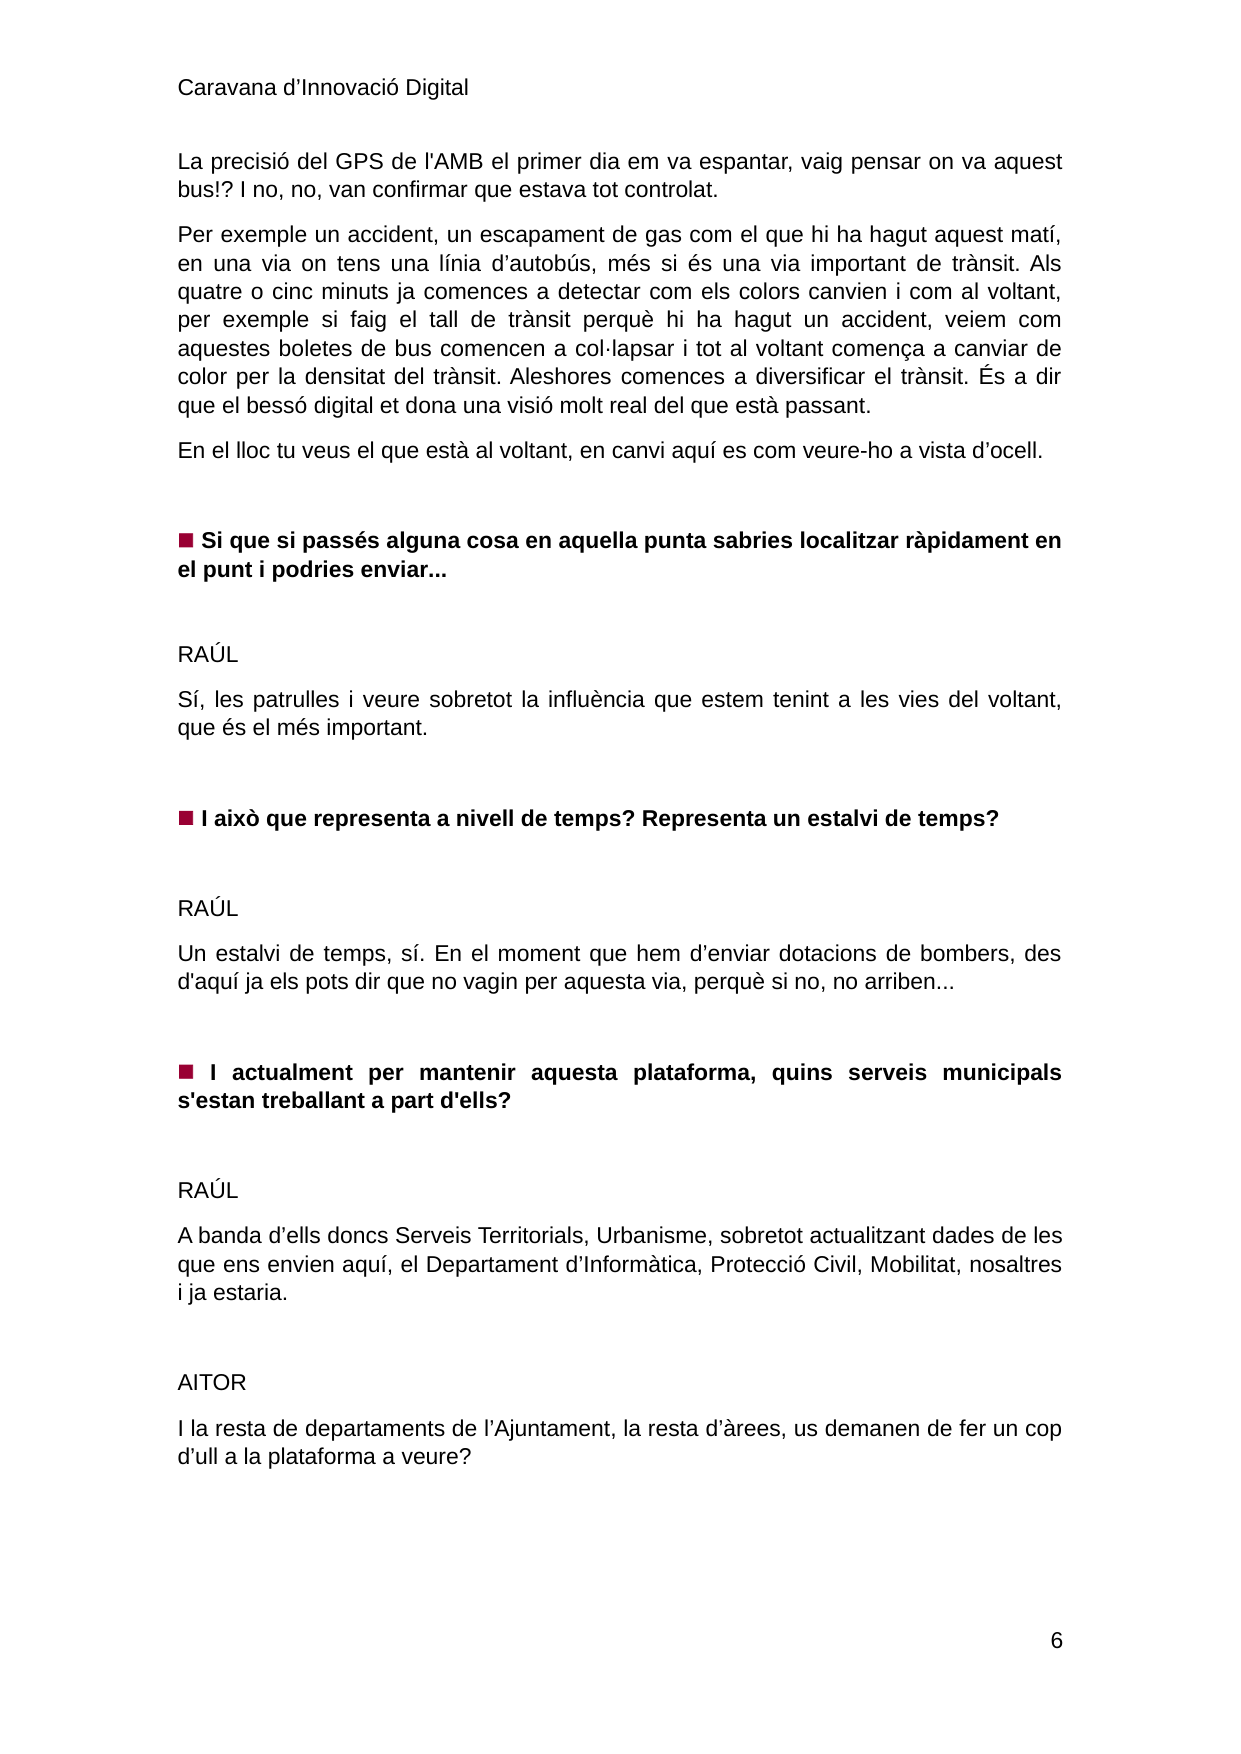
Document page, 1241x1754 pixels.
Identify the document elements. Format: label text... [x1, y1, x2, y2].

text Un estalvi de temps, sí. En el moment que hem d’enviar dotacions de bombers, des d'aquí ja els pots dir que no vagin per aquesta via, perquè si no, no arriben... [177, 940, 1063, 995]
text AITOR [177, 1369, 1063, 1396]
list RAÚL [177, 641, 1063, 667]
list I això que representa a nivell de temps? Representa un estalvi de temps? [177, 804, 1063, 831]
text En el lloc tu veus el que està al voltant, en canvi aquí es com veure-ho a vista d’ocell. [177, 437, 1063, 463]
text A banda d’ells doncs Serveis Territorials, Urbanisme, sobretot actualitzant dades de les que ens envien aquí, el Departament d’Informàtica, Protecció Civil, Mobilitat, nosaltres i ja estaria. [177, 1222, 1063, 1306]
text Per exemple un accident, un escapament de gas com el que hi ha hagut aquest matí, en una via on tens una línia d’autobús, més si és una via important de trànsit. Als quatre o cinc minuts ja comences a detectar com els colors canvien i com al voltant, per exemple si faig el tall de trànsit perquè hi ha hagut un accident, veiem com aquestes boletes de bus comencen a col·lapsar i tot al voltant comença a canviar de color per la densitat del trànsit. Aleshores comences a diversificar el trànsit. És a dir que el bessó digital et dona una visió molt real del que està passant. [177, 221, 1063, 418]
text RAÚL [177, 1177, 1063, 1203]
text RAÚL [177, 895, 1063, 921]
list Si que si passés alguna cosa en aquella punta sabries localitzar ràpidament en el punt i podries enviar... [177, 553, 1063, 582]
list I actualment per mantenir aquesta plataforma, quins serveis municipals s'estan treballant a part d'ells? [177, 1085, 1063, 1113]
text I la resta de departaments de l’Ajuntament, la resta d’àrees, us demanen de fer un cop d’ull a la plataforma a veure? [177, 1414, 1063, 1469]
text Sí, les patrulles i veure sobretot la influència que estem tenint a les vies del voltant, que és el més important. [177, 686, 1063, 741]
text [177, 148, 1063, 202]
